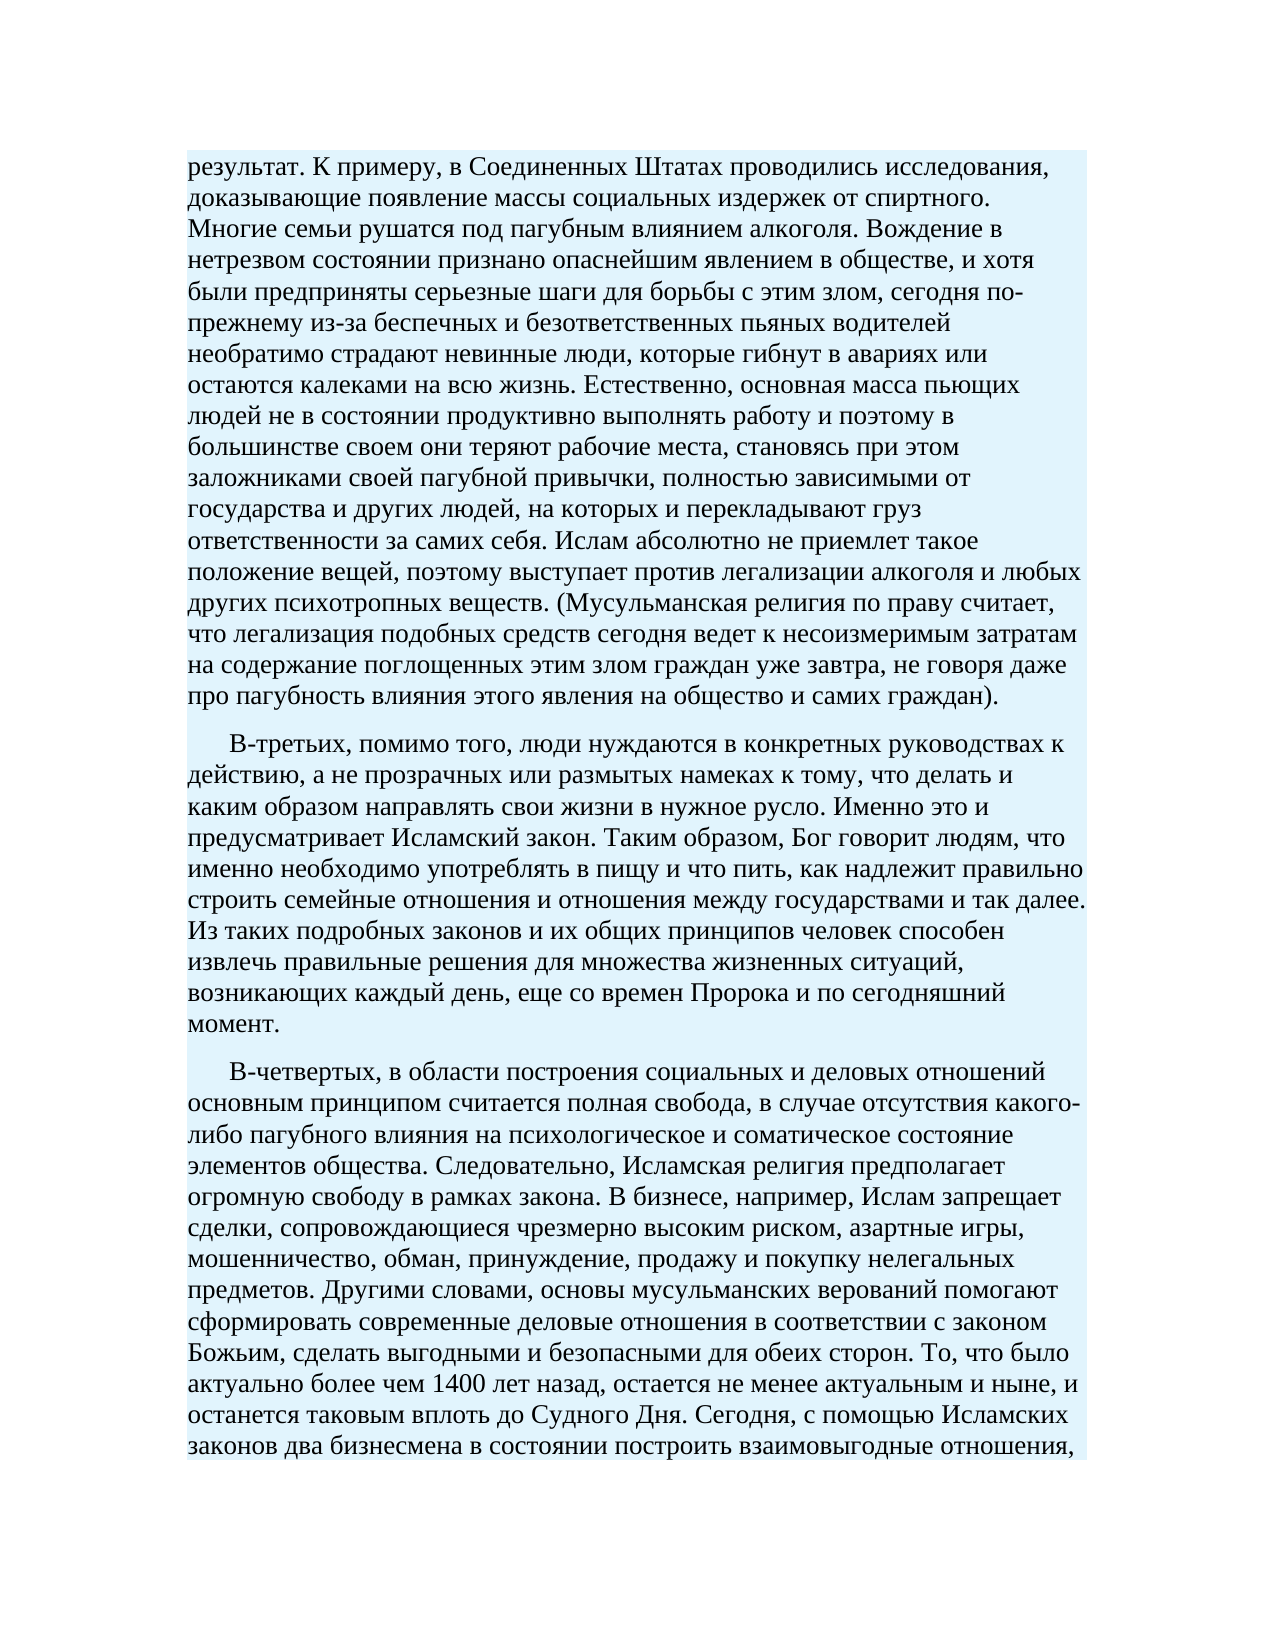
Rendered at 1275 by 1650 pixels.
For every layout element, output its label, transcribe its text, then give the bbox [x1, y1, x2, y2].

text В-третьих, помимо того, люди нуждаются в конкретных руководствах к действию, а не прозрачных или размытых намеках к тому, что делать и каким образом направлять свои жизни в нужное русло. Именно это и предусматривает Исламский закон. Таким образом, Бог говорит людям, что именно необходимо употреблять в пищу и что пить, как надлежит правильно строить семейные отношения и отношения между государствами и так далее. Из таких подробных законов и их общих принципов человек способен извлечь правильные решения для множества жизненных ситуаций, возникающих каждый день, еще со времен Пророка и по сегодняшний момент. [187, 727, 1087, 1039]
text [187, 1055, 1087, 1460]
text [187, 150, 1087, 711]
